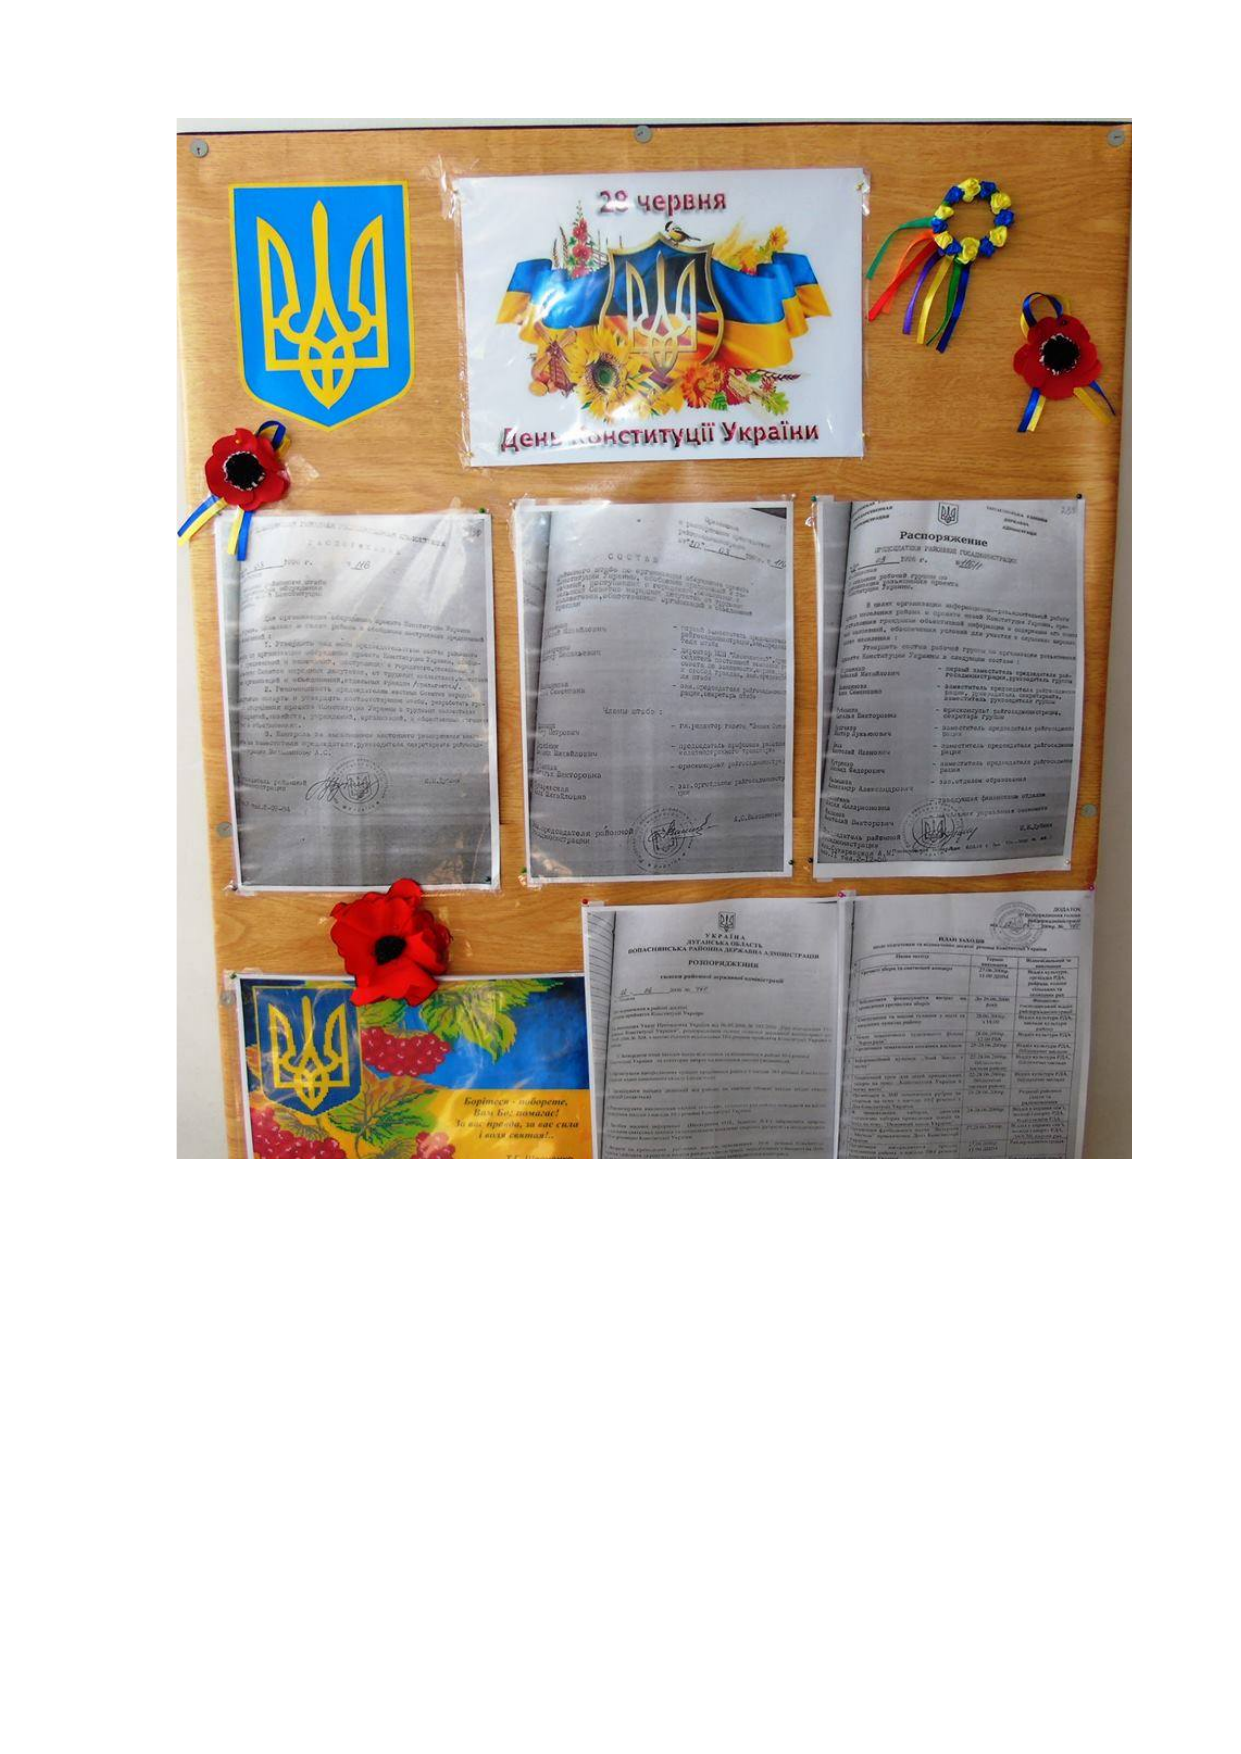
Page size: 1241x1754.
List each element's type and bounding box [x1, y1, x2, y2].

picture [176, 118, 1133, 1159]
